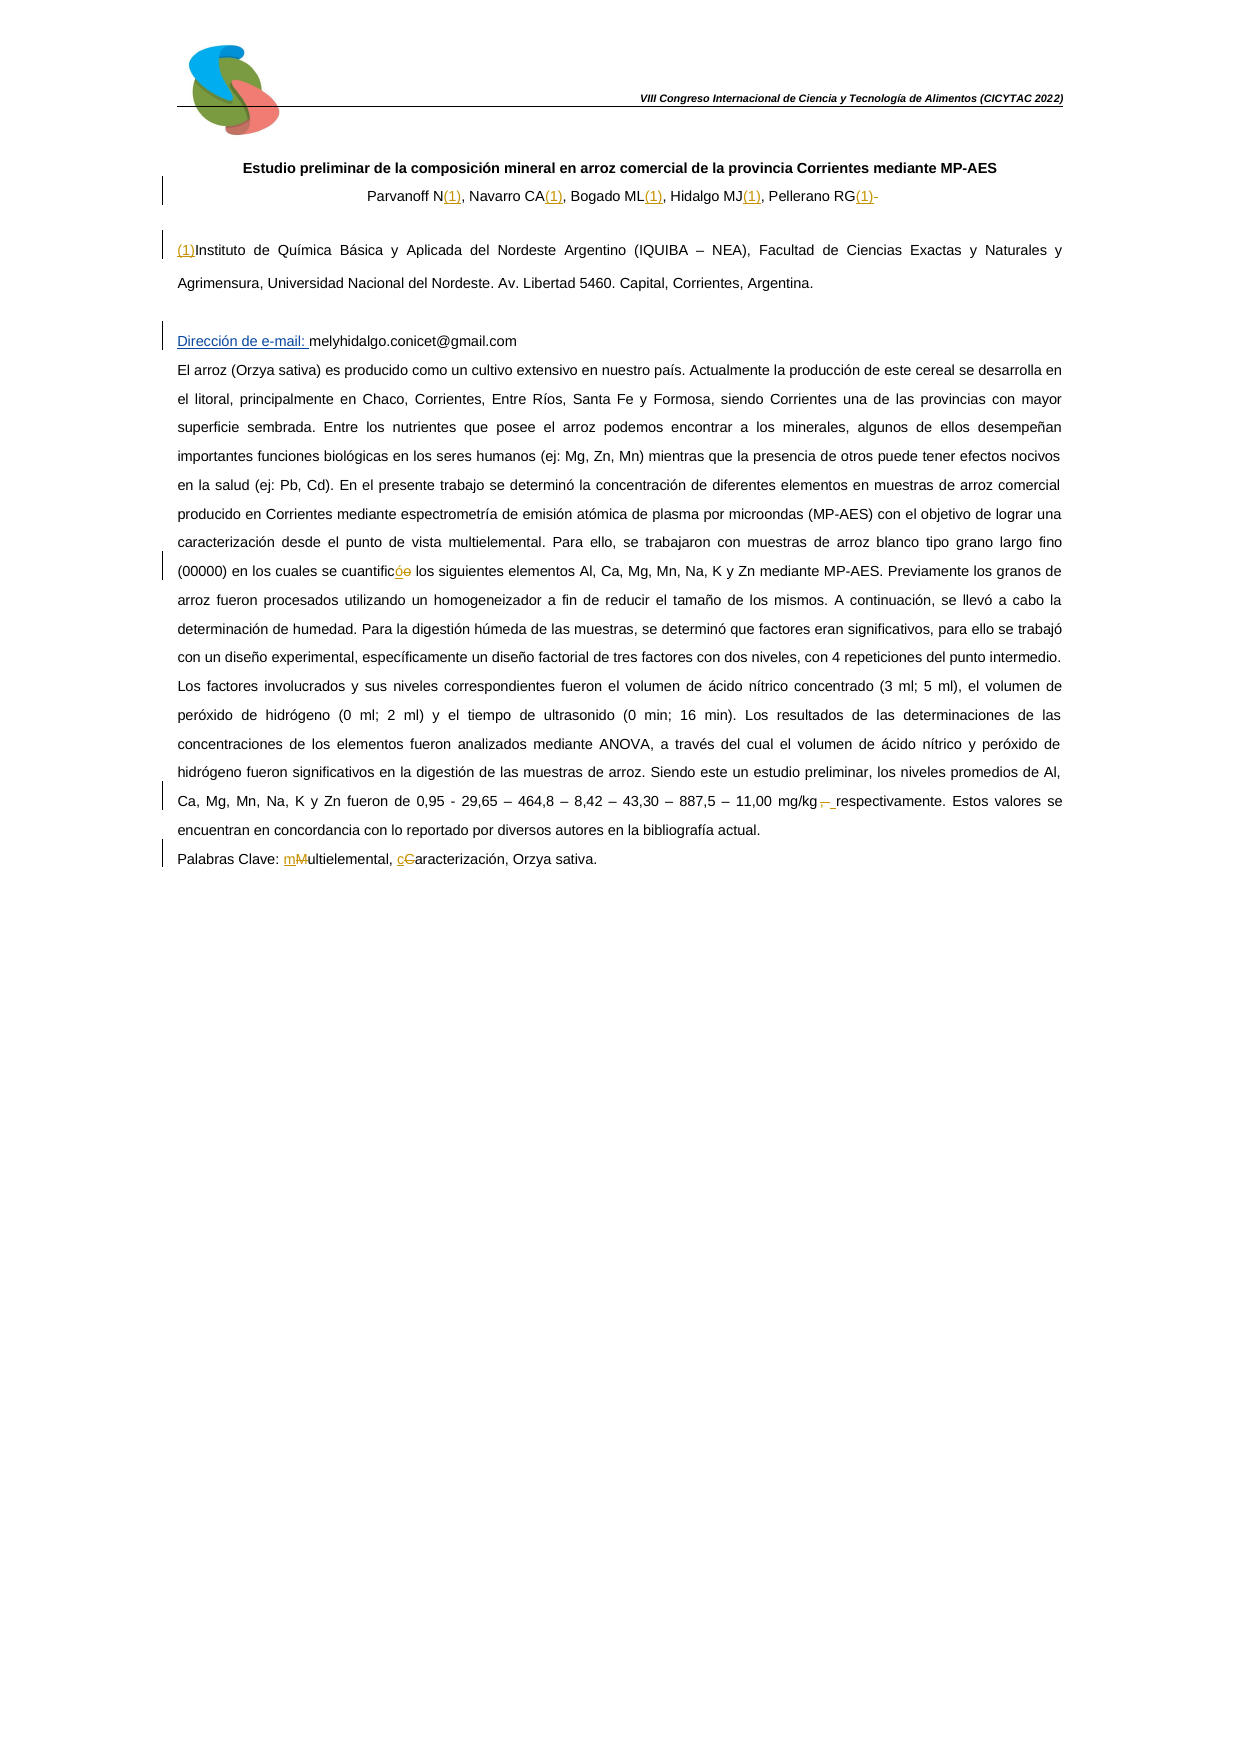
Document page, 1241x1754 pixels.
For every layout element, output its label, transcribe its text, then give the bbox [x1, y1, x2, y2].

text Parvanoff N, Navarro CA, Bogado ML, Hidalgo MJ, Pellerano RG [177, 176, 1063, 205]
text El arroz (Orzya sativa) es producido como un cultivo extensivo en nuestro país. Actualmente la producción de este cereal se desarrolla en el litoral, principalmente en Chaco, Corrientes, Entre Ríos, Santa Fe y Formosa, siendo Corrientes una de las provincias con mayor superficie sembrada. Entre los nutrientes que posee el arroz podemos encontrar a los minerales, algunos de ellos desempeñan importantes funciones biológicas en los seres humanos (ej: Mg, Zn, Mn) mientras que la presencia de otros puede tener efectos nocivos en la salud (ej: Pb, Cd). En el presente trabajo se determinó la concentración de diferentes elementos en muestras de arroz comercial producido en Corrientes mediante espectrometría de emisión atómica de plasma por microondas (MP-AES) con el objetivo de lograr una caracterización desde el punto de vista multielemental. Para ello, se trabajaron con muestras de arroz blanco tipo grano largo fino (00000) en los cuales se cuantific los siguientes elementos Al, Ca, Mg, Mn, Na, K y Zn mediante MP-AES. Previamente los granos de arroz fueron procesados utilizando un homogeneizador a fin de reducir el tamaño de los mismos. A continuación, se llevó a cabo la determinación de humedad. Para la digestión húmeda de las muestras, se determinó que factores eran significativos, para ello se trabajó con un diseño experimental, específicamente un diseño factorial de tres factores con dos niveles, con 4 repeticiones del punto intermedio. Los factores involucrados y sus niveles correspondientes fueron el volumen de ácido nítrico concentrado (3 ml; 5 ml), el volumen de peróxido de hidrógeno (0 ml; 2 ml) y el tiempo de ultrasonido (0 min; 16 min). Los resultados de las determinaciones de las concentraciones de los elementos fueron analizados mediante ANOVA, a través del cual el volumen de ácido nítrico y peróxido de hidrógeno fueron significativos en la digestión de las muestras de arroz. Siendo este un estudio preliminar, los niveles promedios de Al, Ca, Mg, Mn, Na, K y Zn fueron de 0,95 - 29,65 – 464,8 – 8,42 – 43,30 – 887,5 – 11,00 mg/kgrespectivamente. Estos valores se encuentran en concordancia con lo reportado por diversos autores en la bibliografía actual. [177, 350, 1063, 838]
picture [178, 37, 289, 106]
picture [178, 107, 289, 146]
text melyhidalgo.conicet@gmail.com [177, 321, 1063, 350]
text Instituto de Química Básica y Aplicada del Nordeste Argentino (IQUIBA – NEA), Facultad de Ciencias Exactas y Naturales y Agrimensura, Universidad Nacional del Nordeste. Av. Libertad 5460. Capital, Corrientes, Argentina. [177, 230, 1063, 292]
text Palabras Clave: ultielemental, aracterización, Orzya sativa. [177, 838, 1063, 867]
text Estudio preliminar de la composición mineral en arroz comercial de la provincia Corrientes mediante MP-AES [177, 147, 1063, 176]
